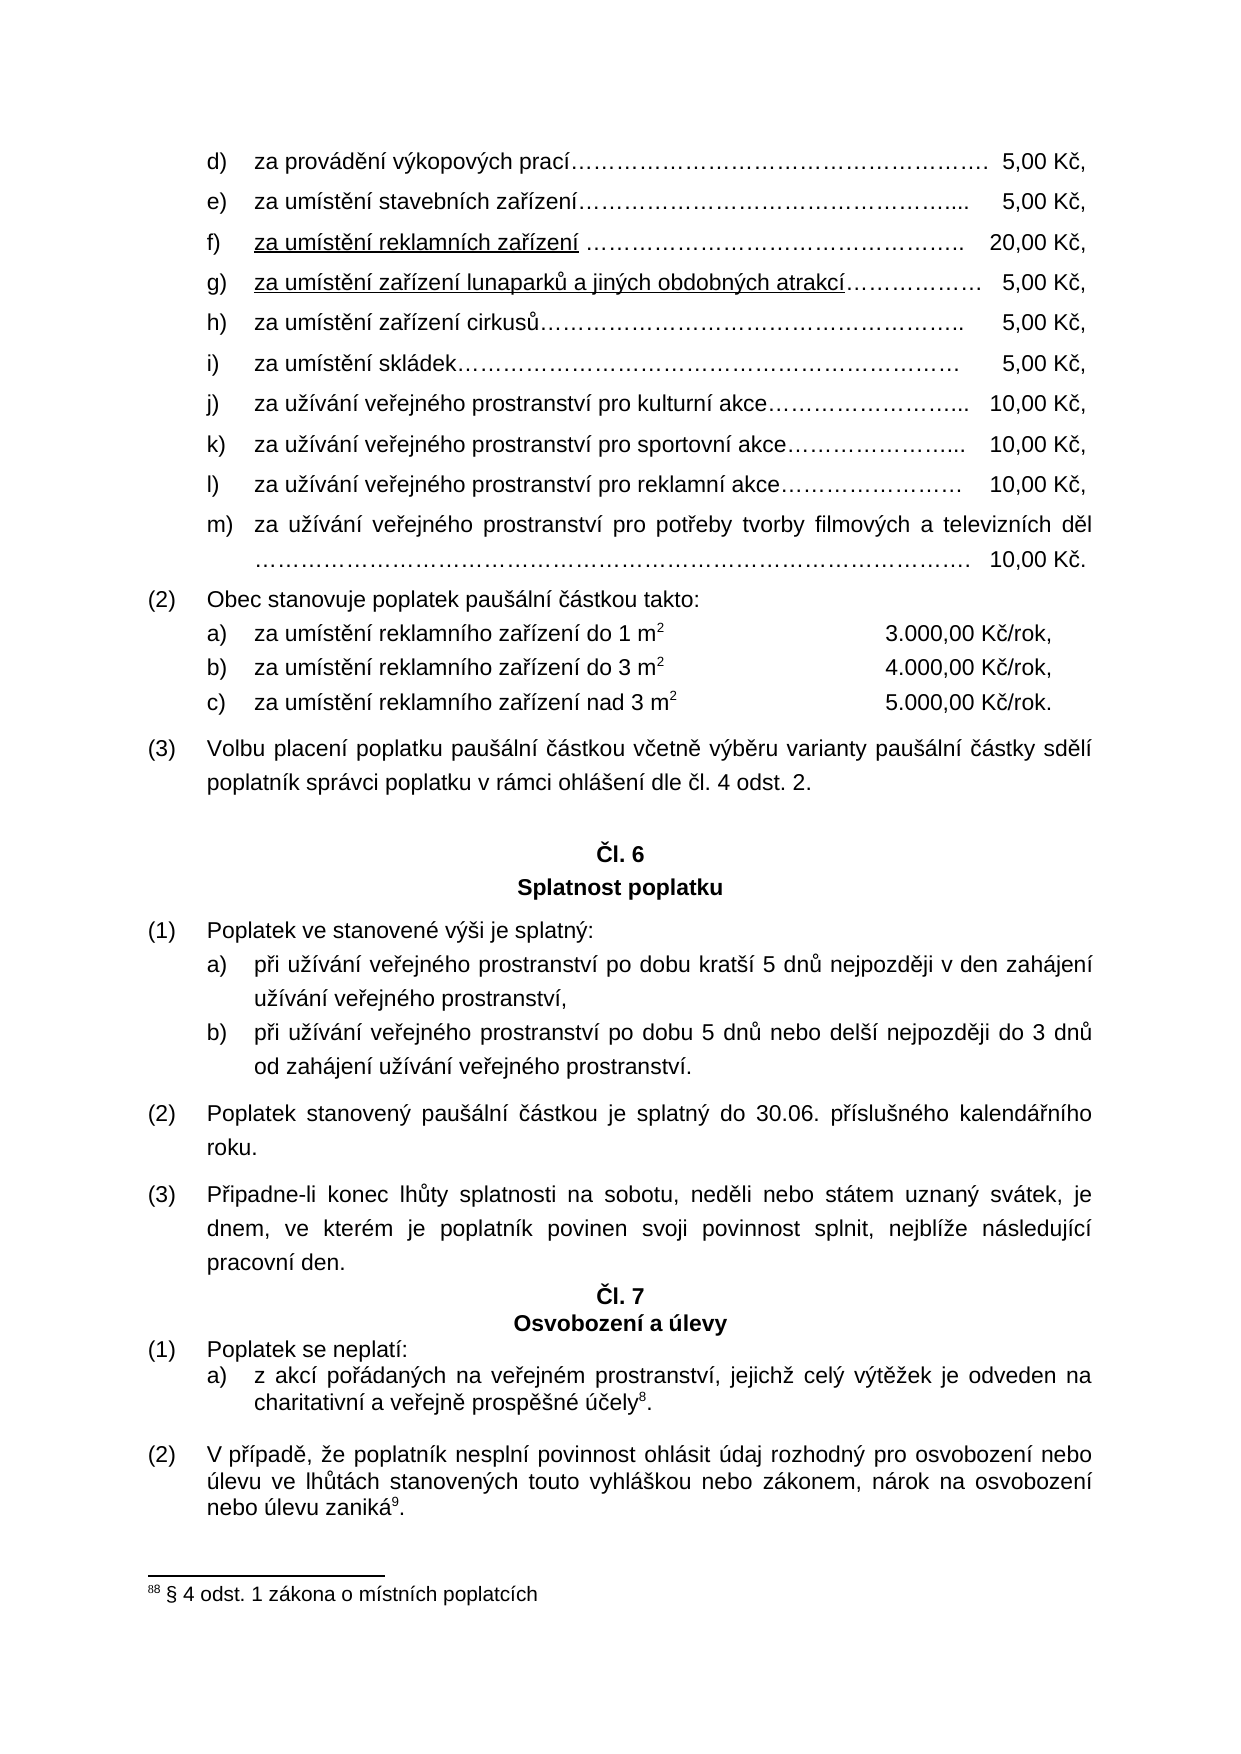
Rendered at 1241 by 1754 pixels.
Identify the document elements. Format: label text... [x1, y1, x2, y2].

list za užívání veřejného prostranství pro potřeby tvorby filmových a televizních děl …………………………………………………………………………………. 10,00 Kč. [207, 511, 1093, 572]
list Připadne-li konec lhůty splatnosti na sobotu, neděli nebo státem uznaný svátek, je dnem, ve kterém je poplatník povinen svoji povinnost splnit, nejblíže následující pracovní den. [148, 1181, 1093, 1275]
list Poplatek stanovený paušální částkou je splatný do 30.06. příslušného kalendářního roku. [148, 1100, 1093, 1160]
list za užívání veřejného prostranství pro reklamní akce…………………… 10,00 Kč, [207, 471, 1093, 497]
list V případě, že poplatník nesplní povinnost ohlásit údaj rozhodný pro osvobození nebo úlevu ve lhůtách stanovených touto vyhláškou nebo zákonem, nárok na osvobození nebo úlevu zaniká9. [148, 1441, 1093, 1520]
list z akcí pořádaných na veřejném prostranství, jejichž celý výtěžek je odveden na charitativní a veřejně prospěšné účely. [207, 1362, 1093, 1415]
list za umístění reklamních zařízení ………………………………………….. 20,00 Kč, [207, 228, 1093, 255]
list při užívání veřejného prostranství po dobu kratší 5 dnů nejpozději v den zahájení užívání veřejného prostranství, [207, 951, 1093, 1011]
list Volbu placení poplatku paušální částkou včetně výběru varianty paušální částky sdělí poplatník správci poplatku v rámci ohlášení dle čl. 4 odst. 2. [148, 735, 1093, 796]
list za umístění reklamního zařízení nad 3 m2 5.000,00 Kč/rok. [207, 688, 1093, 715]
list Poplatek se neplatí: [148, 1336, 1093, 1362]
list za užívání veřejného prostranství pro sportovní akce…………………... 10,00 Kč, [207, 431, 1093, 457]
text Čl. 7 [148, 1283, 1093, 1309]
list za umístění zařízení cirkusů……………………………………………….. 5,00 Kč, [207, 309, 1093, 336]
list při užívání veřejného prostranství po dobu 5 dnů nebo delší nejpozději do 3 dnů od zahájení užívání veřejného prostranství. [207, 1019, 1093, 1079]
list za umístění reklamního zařízení do 1 m2 3.000,00 Kč/rok, [207, 620, 1093, 646]
text Čl. 6 [148, 841, 1093, 867]
text Osvobození a úlevy [148, 1309, 1093, 1336]
list Obec stanovuje poplatek paušální částkou takto: [148, 586, 1093, 612]
list za umístění zařízení lunaparků a jiných obdobných atrakcí……………… 5,00 Kč, [207, 269, 1093, 295]
list za umístění stavebních zařízení………………………………………….... 5,00 Kč, [207, 188, 1093, 214]
text Splatnost poplatku [148, 873, 1093, 900]
list za umístění reklamního zařízení do 3 m2 4.000,00 Kč/rok, [207, 654, 1093, 681]
list Poplatek ve stanovené výši je splatný: [148, 917, 1093, 943]
list za užívání veřejného prostranství pro kulturní akce……………………... 10,00 Kč, [207, 390, 1093, 416]
list za provádění výkopových prací………………………………………………. 5,00 Kč, [207, 148, 1093, 174]
list za umístění skládek………………………………………………………… 5,00 Kč, [207, 350, 1093, 376]
